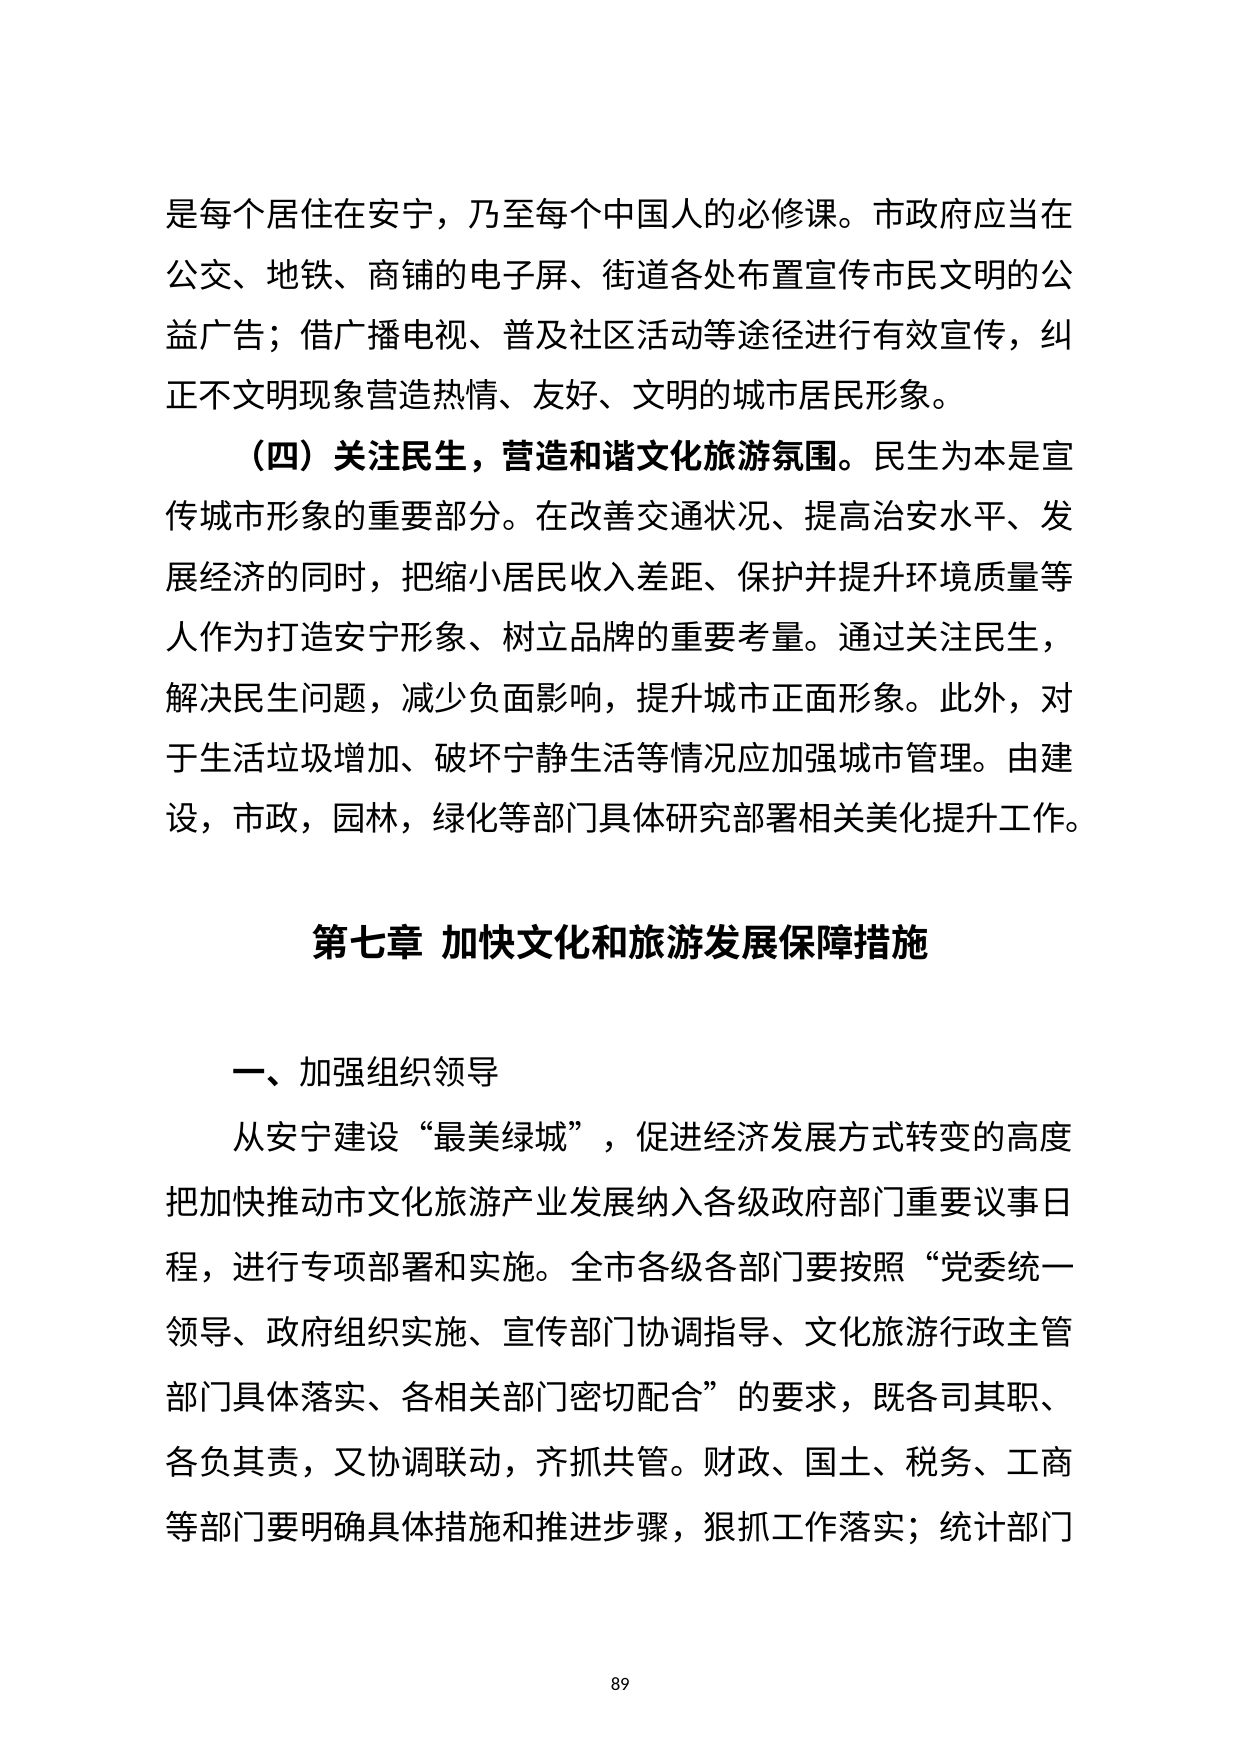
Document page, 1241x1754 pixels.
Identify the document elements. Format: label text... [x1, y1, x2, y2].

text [165, 178, 1075, 420]
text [165, 1224, 1075, 1558]
text 一、加强组织领导 [165, 1038, 1075, 1103]
text （四）关注民生，营造和谐文化旅游氛围。民生为本是宣传城市形象的重要部分。在改善交通状况、提高治安水平、发展经济的同时，把缩小居民收入差距、保护并提升环境质量等人作为打造安宁形象、树立品牌的重要考量。通过关注民生，解决民生问题，减少负面影响，提升城市正面形象。此外，对于生活垃圾增加、破坏宁静生活等情况应加强城市管理。由建设，市政，园林，绿化等部门具体研究部署相关美化提升工作。 [165, 420, 1075, 843]
text 第七章 加快文化和旅游发展保障措施 [165, 908, 1075, 973]
